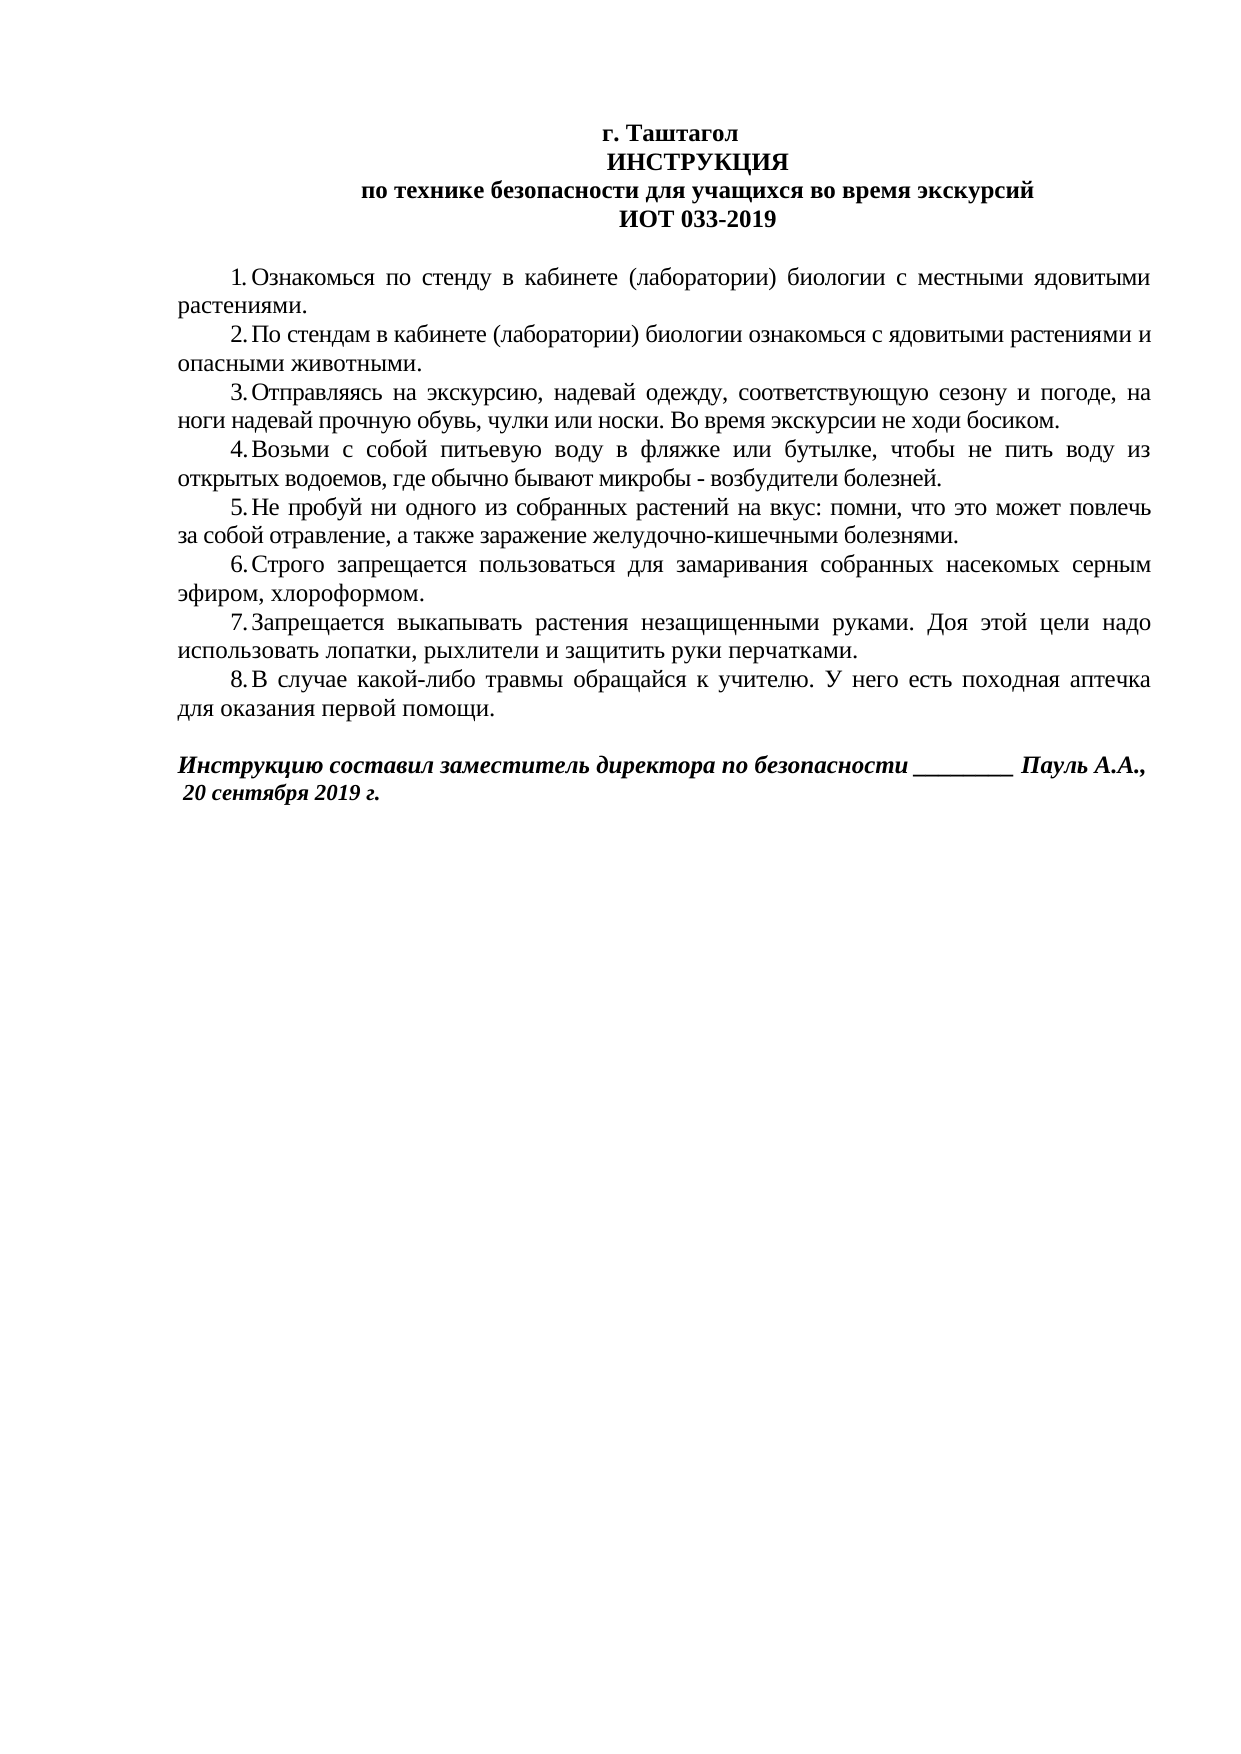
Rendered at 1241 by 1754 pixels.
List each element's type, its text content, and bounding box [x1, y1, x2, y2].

list Возьми с собой питьевую воду в фляжке или бутылке, чтобы не пить воду из открытых водоемов, где обычно бывают микробы - возбудители болезней. [177, 434, 1152, 492]
list Ознакомься по стенду в кабинете (лаборатории) биологии с местными ядовитыми растениями. [177, 262, 1152, 319]
text 20 сентября 2019 г. [177, 779, 1152, 806]
list Запрещается выкапывать растения незащищенными руками. Доя этой цели надо использовать лопатки, рыхлители и защитить руки перчатками. [177, 607, 1152, 664]
text Инструкцию составил заместитель директора по безопасности ________ Пауль А.А., [177, 751, 1152, 779]
list По стендам в кабинете (лаборатории) биологии ознакомься с ядовитыми растениями и опасными животными. [177, 319, 1152, 377]
text ИНСТРУКЦИЯ [244, 147, 1152, 176]
text ИОТ 033-2019 [244, 204, 1152, 233]
list Строго запрещается пользоваться для замаривания собранных насекомых серным эфиром, хлороформом. [177, 549, 1152, 607]
text г. Таштагол [251, 118, 1016, 147]
list В случае какой-либо травмы обращайся к учителю. У него есть походная аптечка для оказания первой помощи. [177, 664, 1152, 722]
text по технике безопасности для учащихся во время экскурсий [244, 176, 1152, 204]
list Не пробуй ни одного из собранных растений на вкус: помни, что это может повлечь за собой отравление, а также заражение желудочно-кишечными болезнями. [177, 492, 1152, 549]
list Отправляясь на экскурсию, надевай одежду, соответствующую сезону и погоде, на ноги надевай прочную обувь, чулки или носки. Во время экскурсии не ходи босиком. [177, 377, 1152, 434]
